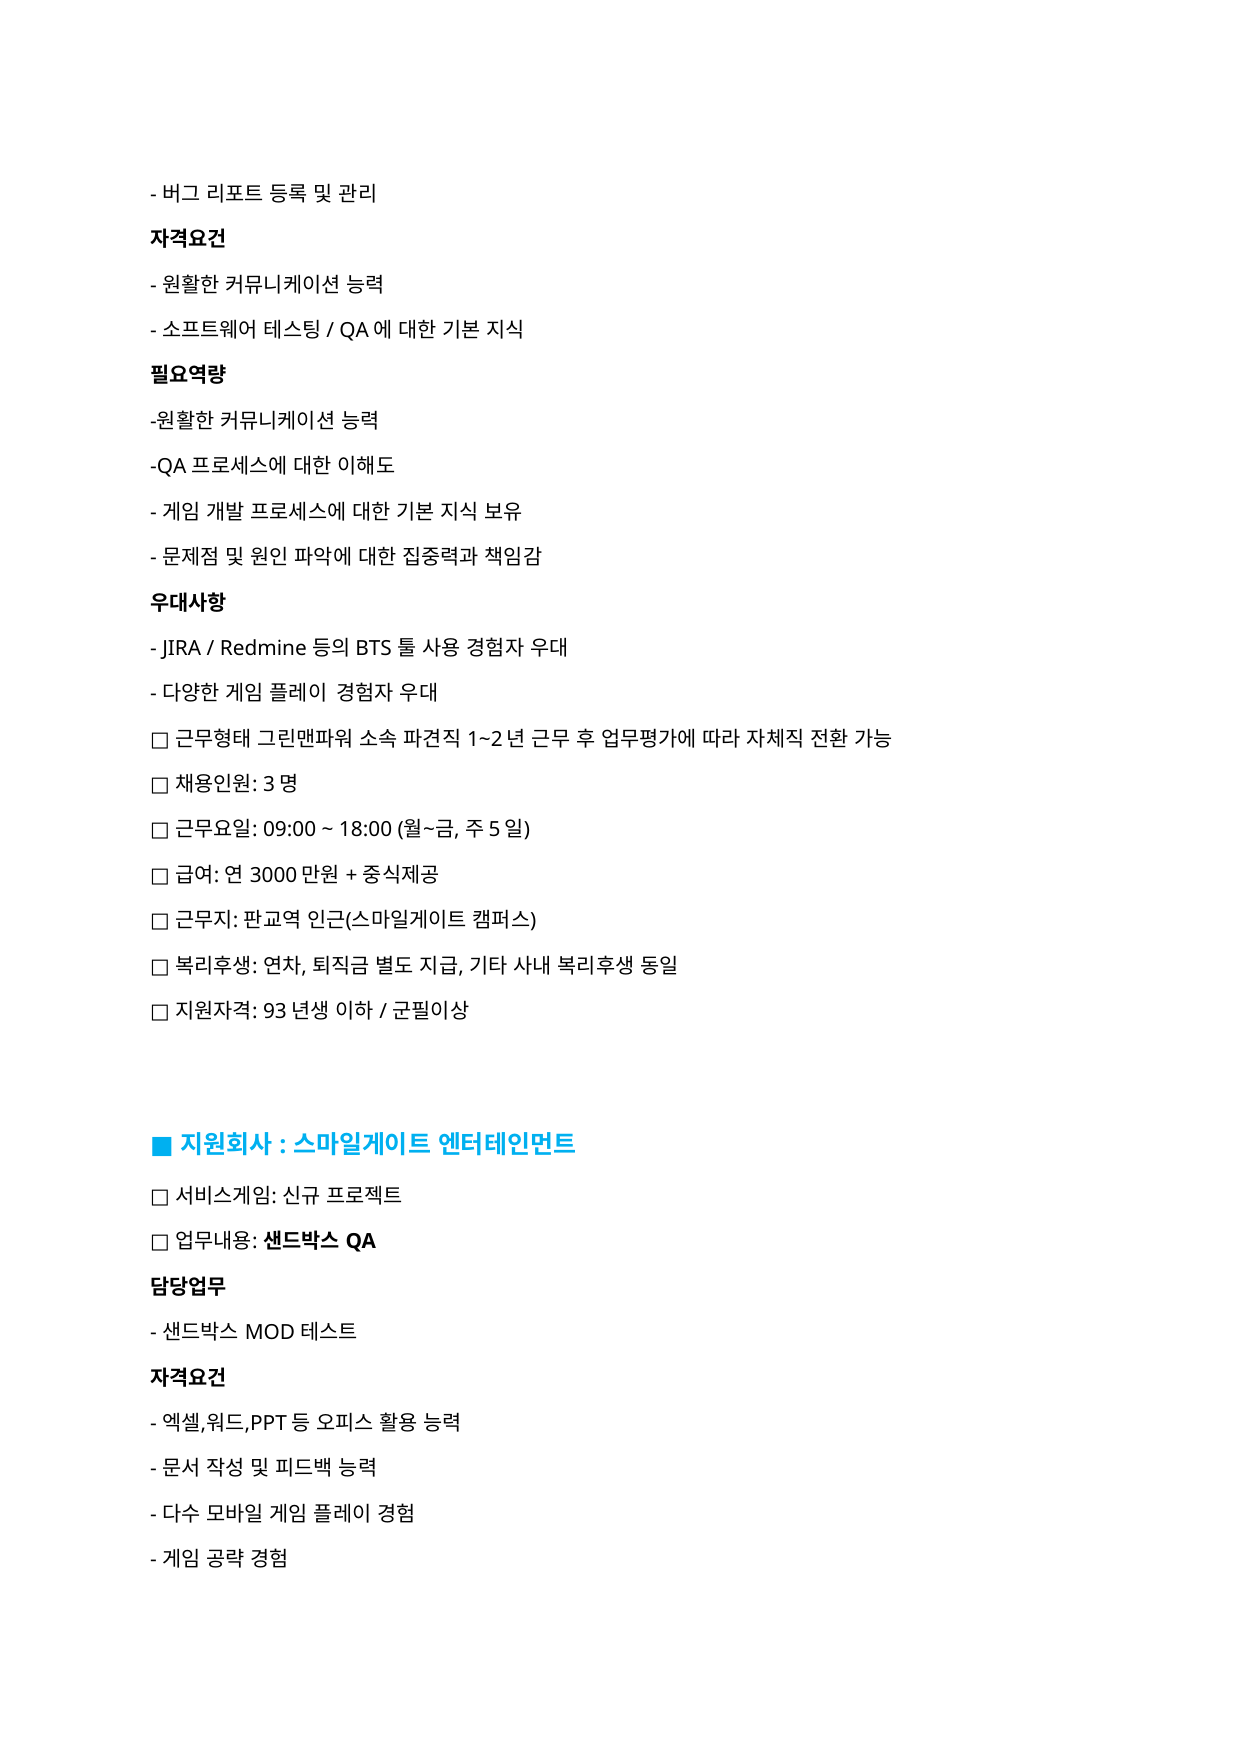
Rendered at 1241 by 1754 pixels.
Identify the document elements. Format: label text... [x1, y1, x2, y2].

text ■ 지원회사 : 스마일게이트 엔터테인먼트 [150, 1125, 1069, 1161]
text - 엑셀,워드,PPT등 오피스 활용 능력 [150, 1406, 1069, 1437]
text - 문서 작성 및 피드백 능력 [150, 1452, 1069, 1482]
text 필요역량 [150, 359, 1069, 389]
text □ 업무내용: 샌드박스 QA [150, 1225, 1069, 1255]
text □ 근무지: 판교역 인근(스마일게이트 캠퍼스) [150, 903, 1069, 934]
text □ 채용인원: 3명 [150, 767, 1069, 798]
text □ 서비스게임: 신규 프로젝트 [150, 1179, 1069, 1210]
text 자격요건 [150, 1361, 1069, 1391]
text 자격요건 [150, 223, 1069, 253]
text - JIRA / Redmine 등의 BTS 툴 사용 경험자 우대 [150, 631, 1069, 661]
text 담당업무 [150, 1270, 1069, 1300]
text - 소프트웨어 테스팅 / QA에 대한 기본 지식 [150, 313, 1069, 344]
text □ 근무형태 그린맨파워 소속 파견직 1~2년 근무 후 업무평가에 따라 자체직 전환 가능 [150, 722, 1069, 752]
text □ 지원자격: 93년생 이하 / 군필이상 [150, 994, 1069, 1025]
text - 버그 리포트 등록 및 관리 [150, 177, 1069, 207]
text -원활한 커뮤니케이션 능력 [150, 404, 1069, 434]
text □ 근무요일: 09:00 ~ 18:00 (월~금, 주5일) [150, 813, 1069, 843]
text - 게임 개발 프로세스에 대한 기본 지식 보유 [150, 495, 1069, 525]
text - 게임 공략 경험 [150, 1542, 1069, 1573]
text □ 급여: 연 3000만원 + 중식제공 [150, 858, 1069, 888]
text □ 복리후생: 연차, 퇴직금 별도 지급, 기타 사내 복리후생 동일 [150, 949, 1069, 979]
text - 원활한 커뮤니케이션 능력 [150, 268, 1069, 298]
text -QA 프로세스에 대한 이해도 [150, 449, 1069, 480]
text - 다양한 게임 플레이 경험자 우대 [150, 676, 1069, 707]
text - 문제점 및 원인 파악에 대한 집중력과 책임감 [150, 540, 1069, 571]
text 우대사항 [150, 586, 1069, 616]
text - 다수 모바일 게임 플레이 경험 [150, 1497, 1069, 1527]
text - 샌드박스 MOD 테스트 [150, 1316, 1069, 1346]
